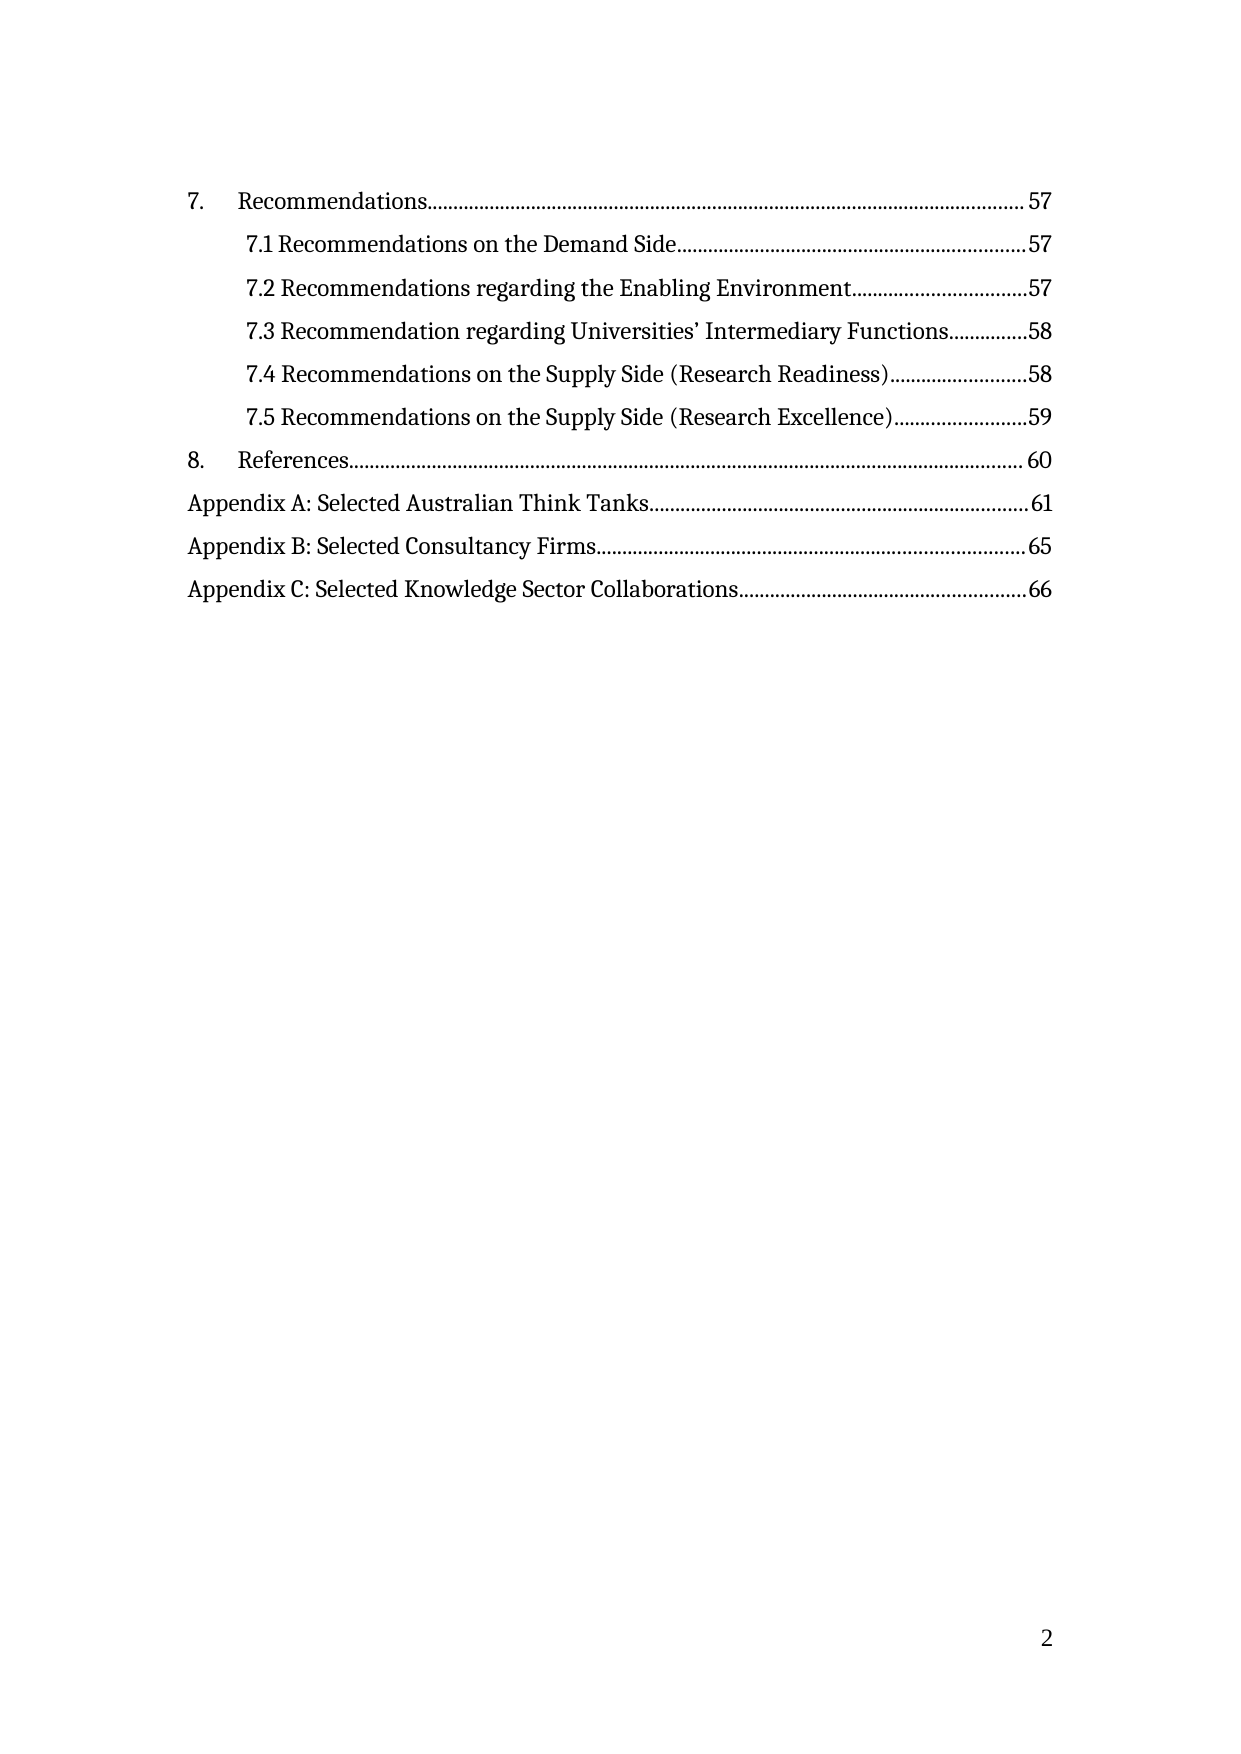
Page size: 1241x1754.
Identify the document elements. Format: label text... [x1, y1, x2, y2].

text 7.1 Recommendations on the Demand Side 57 [246, 230, 1053, 259]
text 7. Recommendations 57 [187, 187, 1053, 216]
text 7.3 Recommendation regarding Universities’ Intermediary Functions 58 [246, 317, 1053, 345]
text Appendix C: Selected Knowledge Sector Collaborations 66 [187, 575, 1053, 604]
text Appendix B: Selected Consultancy Firms 65 [187, 532, 1053, 561]
text 7.4 Recommendations on the Supply Side (Research Readiness) 58 [246, 360, 1053, 388]
text 7.5 Recommendations on the Supply Side (Research Excellence) 59 [246, 403, 1053, 432]
text 8. References 60 [187, 446, 1053, 475]
text Appendix A: Selected Australian Think Tanks 61 [187, 489, 1053, 518]
text 7.2 Recommendations regarding the Enabling Environment 57 [246, 273, 1053, 302]
